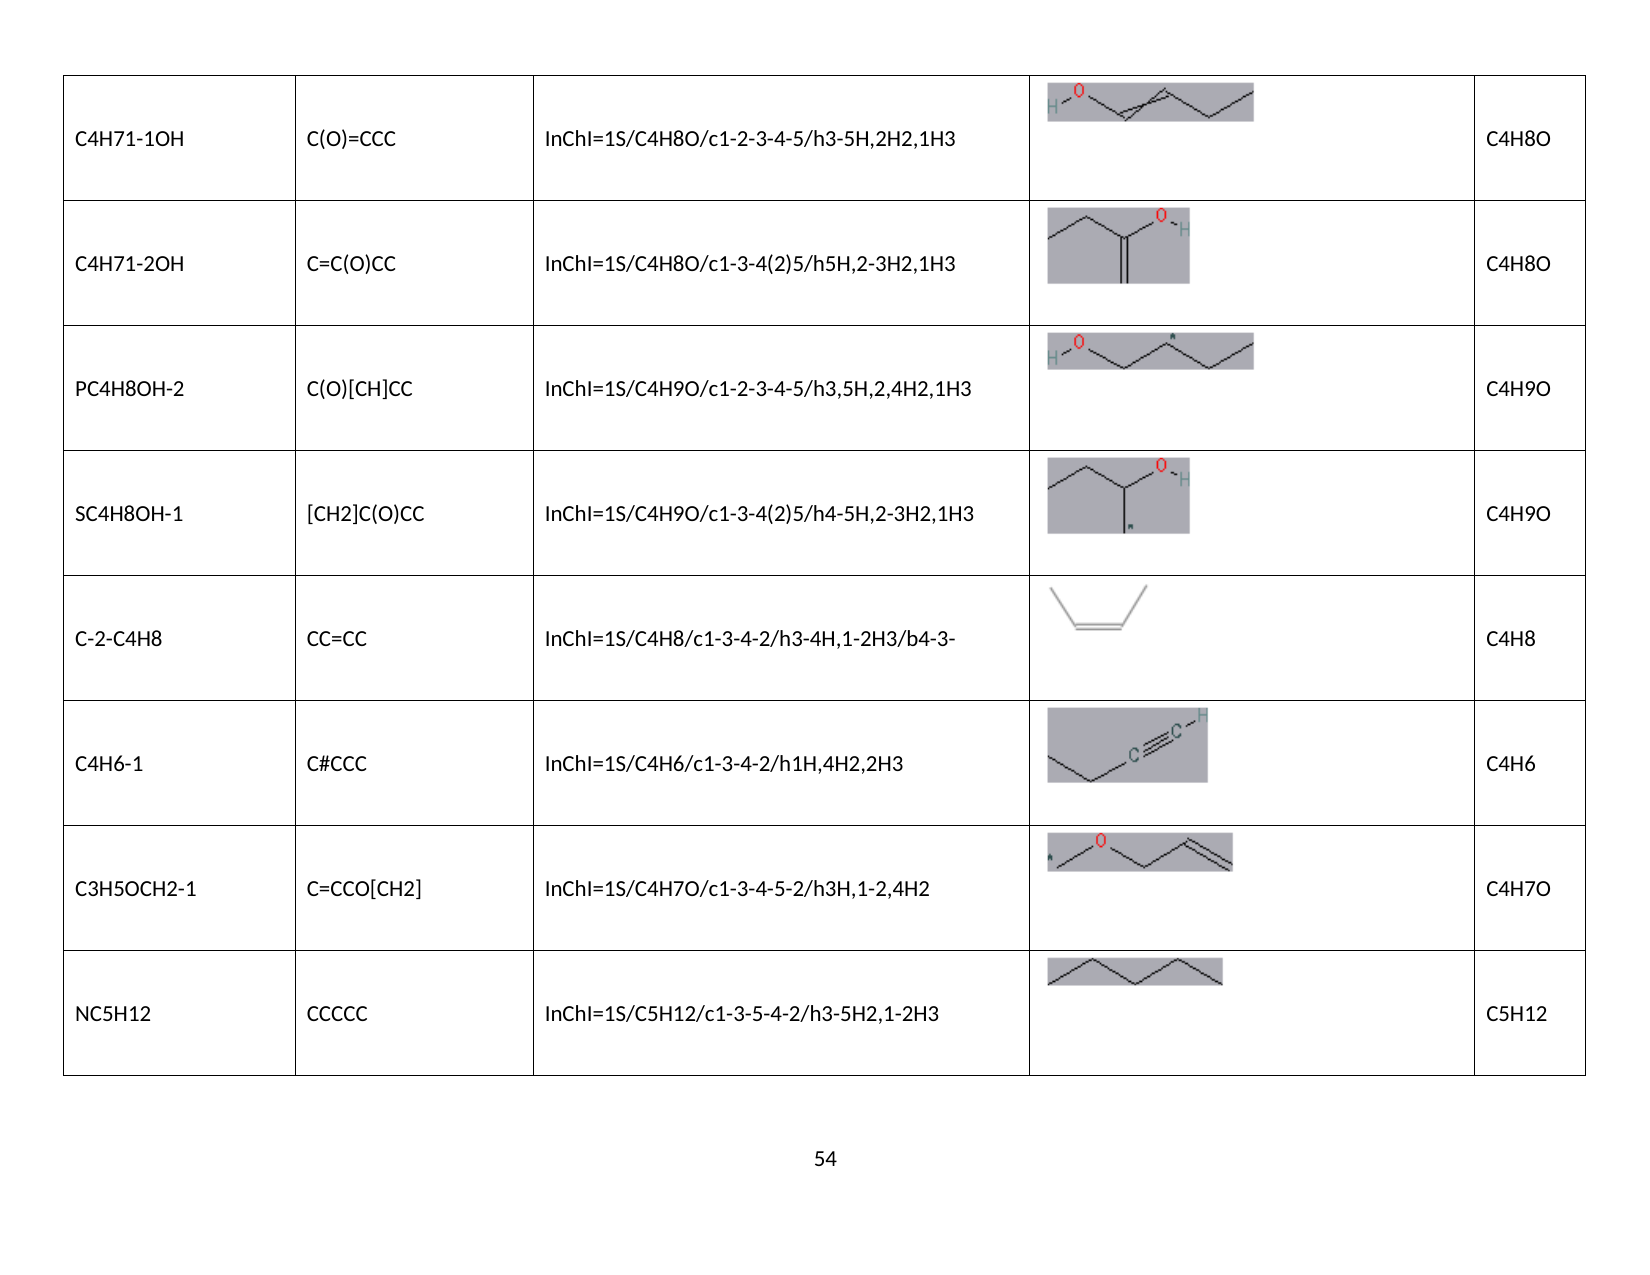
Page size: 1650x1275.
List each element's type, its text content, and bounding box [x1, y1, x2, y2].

table_cell [1030, 76, 1474, 200]
picture [1041, 326, 1262, 378]
picture [1041, 951, 1230, 994]
table_cell C4H6-1 [64, 701, 295, 825]
picture [1041, 201, 1198, 292]
table_cell C=C(O)CC [296, 201, 533, 325]
table_cell PC4H8OH-2 [64, 326, 295, 450]
table_cell [1030, 701, 1474, 825]
picture [1041, 76, 1262, 130]
table_cell C(O)[CH]CC [296, 326, 533, 450]
table_cell InChI=1S/C4H8O/c1-2-3-4-5/h3-5H,2H2,1H3 [534, 76, 1029, 200]
table_cell C4H9O [1475, 451, 1585, 575]
table_cell C4H9O [1475, 326, 1585, 450]
table_cell InChI=1S/C4H9O/c1-2-3-4-5/h3,5H,2,4H2,1H3 [534, 326, 1029, 450]
table_cell C3H5OCH2-1 [64, 826, 295, 950]
table_cell [1030, 201, 1474, 325]
table_cell InChI=1S/C4H7O/c1-3-4-5-2/h3H,1-2,4H2 [534, 826, 1029, 950]
table_cell C5H12 [1475, 951, 1585, 1075]
table_cell InChI=1S/C5H12/c1-3-5-4-2/h3-5H2,1-2H3 [534, 951, 1029, 1075]
table_cell CC=CC [296, 576, 533, 700]
table_cell SC4H8OH-1 [64, 451, 295, 575]
table_cell C4H8O [1475, 201, 1585, 325]
table_cell InChI=1S/C4H8O/c1-3-4(2)5/h5H,2-3H2,1H3 [534, 201, 1029, 325]
table_cell NC5H12 [64, 951, 295, 1075]
picture [1041, 576, 1230, 656]
table_cell C-2-C4H8 [64, 576, 295, 700]
table_cell C4H71-1OH [64, 76, 295, 200]
table_cell InChI=1S/C4H8/c1-3-4-2/h3-4H,1-2H3/b4-3- [534, 576, 1029, 700]
table_cell [1030, 576, 1474, 700]
table_cell InChI=1S/C4H9O/c1-3-4(2)5/h4-5H,2-3H2,1H3 [534, 451, 1029, 575]
table_cell [1030, 451, 1474, 575]
table_cell InChI=1S/C4H6/c1-3-4-2/h1H,4H2,2H3 [534, 701, 1029, 825]
table_cell [1030, 326, 1474, 450]
table_cell C4H7O [1475, 826, 1585, 950]
table_cell C4H8 [1475, 576, 1585, 700]
table_cell CCCCC [296, 951, 533, 1075]
table_cell C(O)=CCC [296, 76, 533, 200]
table_cell C=CCO[CH2] [296, 826, 533, 950]
table_cell [1030, 951, 1474, 1075]
table_cell C4H8O [1475, 76, 1585, 200]
table_cell C4H6 [1475, 701, 1585, 825]
table_cell C4H71-2OH [64, 201, 295, 325]
picture [1041, 826, 1241, 880]
picture [1041, 451, 1198, 542]
picture [1041, 701, 1216, 790]
table_cell C#CCC [296, 701, 533, 825]
table_cell [CH2]C(O)CC [296, 451, 533, 575]
table_cell [1030, 826, 1474, 950]
